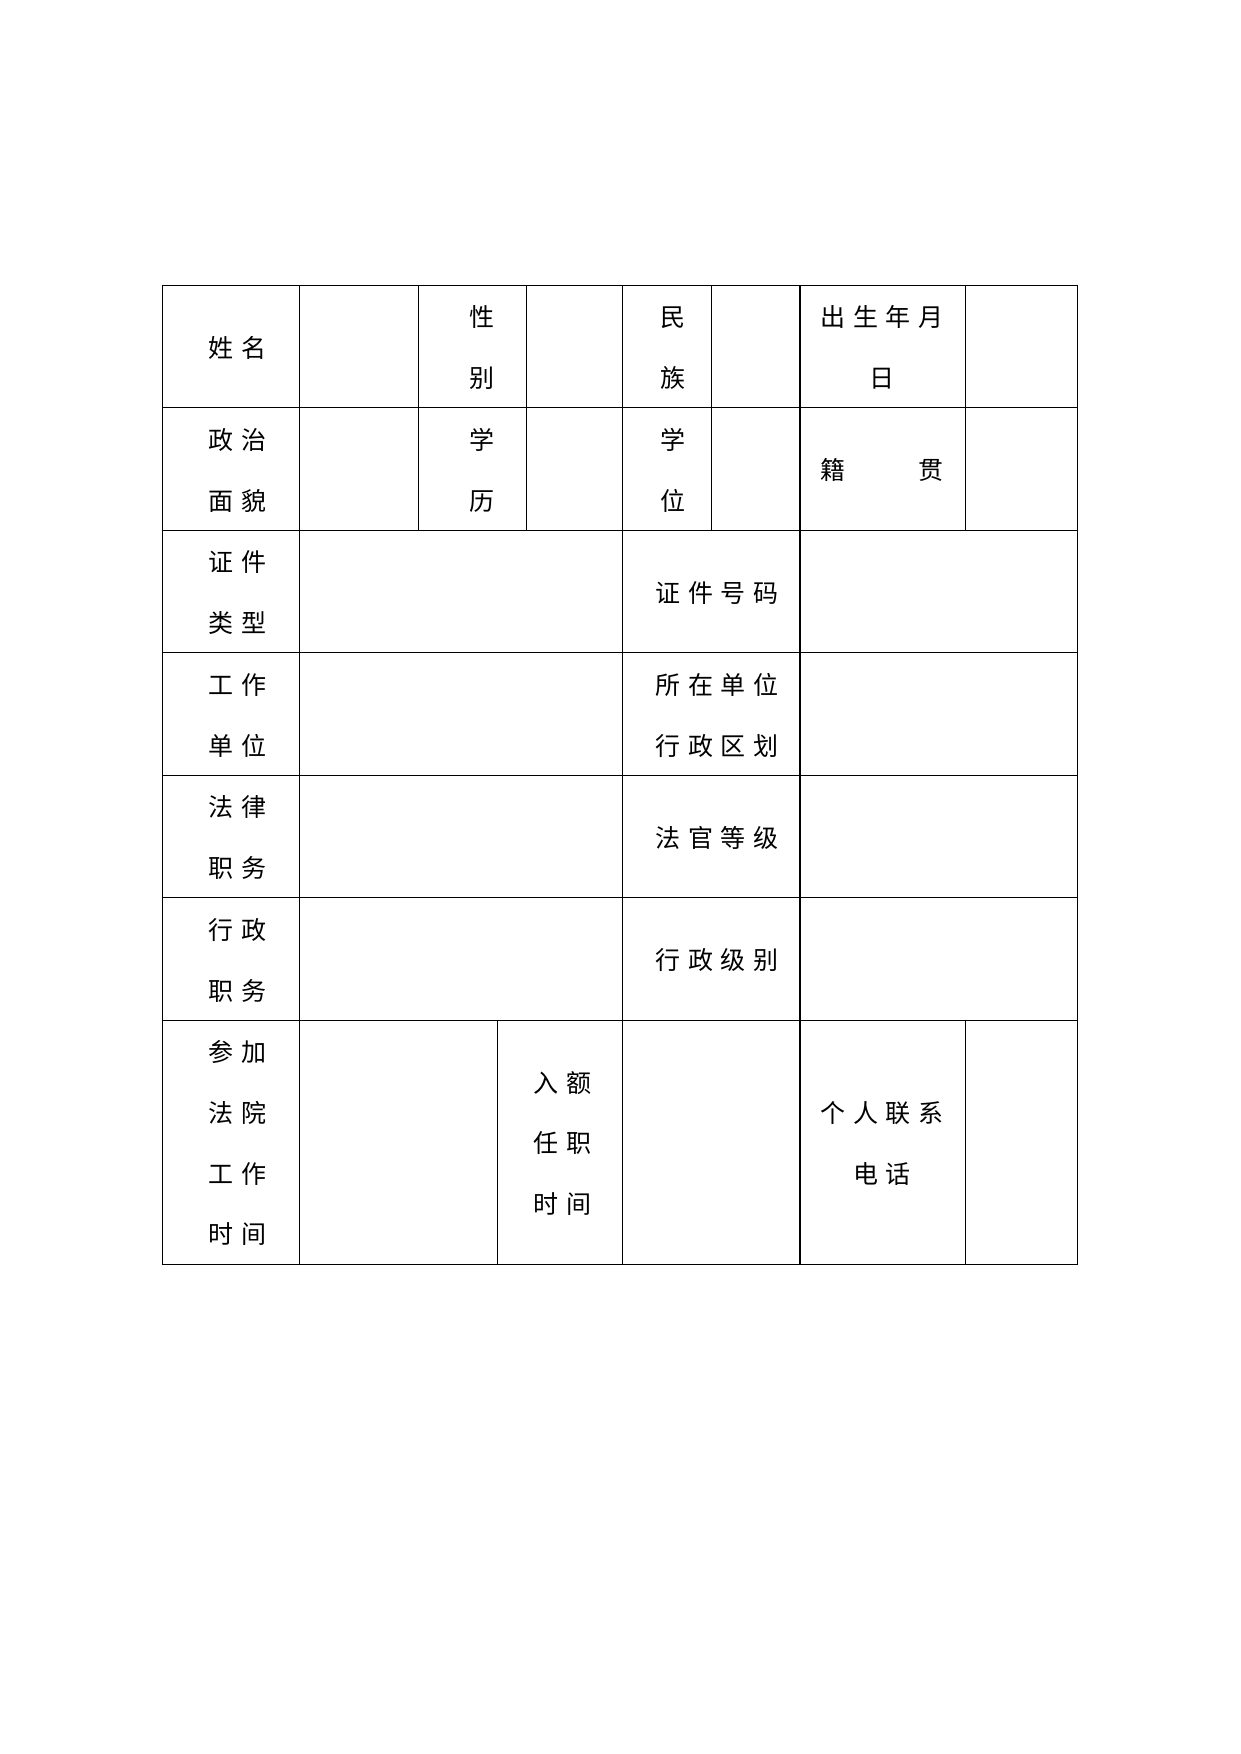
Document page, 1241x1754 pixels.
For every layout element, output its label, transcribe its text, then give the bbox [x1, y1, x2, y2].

table_cell 行政职务 [163, 898, 299, 1019]
table_cell 学历 [419, 408, 526, 529]
table_cell [801, 898, 1077, 1019]
table_cell 个人联系 电话 [801, 1021, 965, 1263]
table_cell [801, 776, 1077, 897]
table_cell [966, 1021, 1077, 1263]
table_cell [300, 408, 418, 529]
table_header [527, 286, 622, 407]
table_cell 行政级别 [623, 898, 799, 1019]
table_header 性别 [419, 286, 526, 407]
table_cell [300, 653, 622, 774]
table_cell 法律职务 [163, 776, 299, 897]
table_header [966, 286, 1077, 407]
table_cell [801, 531, 1077, 652]
table_cell 政治面貌 [163, 408, 299, 529]
table_cell 参加法院 工作时间 [163, 1021, 299, 1263]
table_cell 入额任职 时间 [498, 1021, 622, 1263]
table_cell 工作单位 [163, 653, 299, 774]
table_cell [527, 408, 622, 529]
table_cell 籍 贯 [801, 408, 965, 529]
table_cell [300, 1021, 497, 1263]
table_cell [801, 653, 1077, 774]
table_cell 证件号码 [623, 531, 799, 652]
table_header [712, 286, 799, 407]
table_cell 证件类型 [163, 531, 299, 652]
table_cell [300, 776, 622, 897]
table_cell [712, 408, 799, 529]
table_header 出生年月日 [801, 286, 965, 407]
table_header 民族 [623, 286, 711, 407]
table_cell [300, 531, 622, 652]
table_cell 学位 [623, 408, 711, 529]
table_header 姓名 [163, 286, 299, 407]
table_header [300, 286, 418, 407]
table_cell [300, 898, 622, 1019]
table_cell 所在单位 行政区划 [623, 653, 799, 774]
table_cell [966, 408, 1077, 529]
table_cell [623, 1021, 799, 1263]
table_cell 法官等级 [623, 776, 799, 897]
